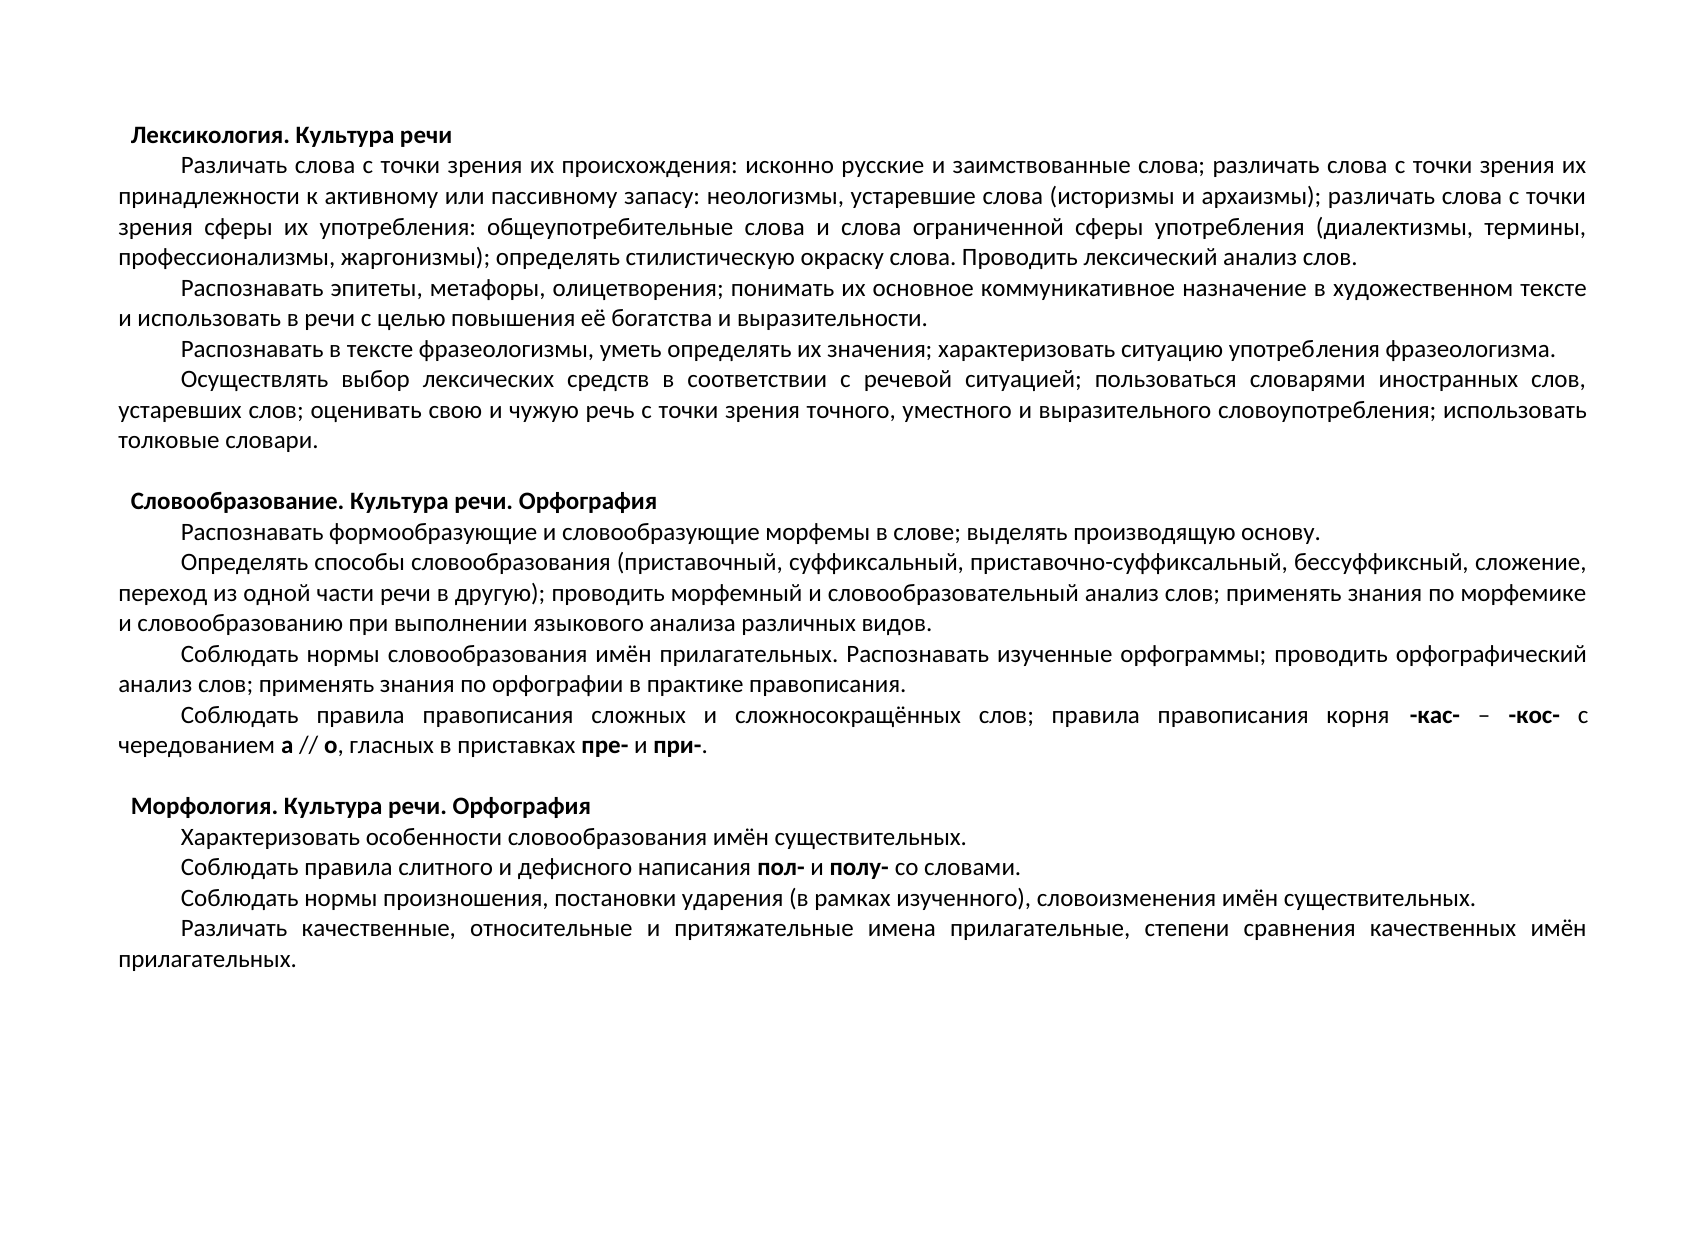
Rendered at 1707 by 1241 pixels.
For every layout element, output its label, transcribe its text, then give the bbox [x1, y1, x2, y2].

text Соблюдать правила слитного и дефисного написания пол- и полу- со словами. [118, 852, 1588, 882]
text Различать слова с точки зрения их происхождения: исконно русские и заимствованные слова; различать слова с точки зрения их принадлежности к активному или пассивному запасу: неологизмы, устаревшие слова (историзмы и архаизмы); различать слова с точки зрения сферы их употребления: общеупотребительные слова и слова ограниченной сферы употребления (диалектизмы, термины, профессионализмы, жаргонизмы); определять стилистическую окраску слова. Проводить лексический анализ слов. [118, 149, 1588, 272]
text Распознавать в тексте фразеологизмы, уметь определять их значения; характеризовать ситуацию употребления фразеологизма. [118, 333, 1588, 363]
text Лексикология. Культура речи [131, 119, 1588, 149]
text Соблюдать нормы произношения, постановки ударения (в рамках изученного), словоизменения имён существительных. [118, 882, 1588, 913]
text Соблюдать правила правописания сложных и сложносокращённых слов; правила правописания корня -кас- – -кос- с чередованием а // о, гласных в приставках пре- и при-. [118, 699, 1588, 760]
text Различать качественные, относительные и притяжательные имена прилагательные, степени сравнения качественных имён прилагательных. [118, 913, 1588, 974]
text Осуществлять выбор лексических средств в соответствии с речевой ситуацией; пользоваться словарями иностранных слов, устаревших слов; оценивать свою и чужую речь с точки зрения точного, уместного и выразительного словоупотребления; использовать толковые словари. [118, 363, 1588, 455]
text Словообразование. Культура речи. Орфография [131, 485, 1588, 516]
text Соблюдать нормы словообразования имён прилагательных. Распознавать изученные орфограммы; проводить орфографический анализ слов; применять знания по орфографии в практике правописания. [118, 638, 1588, 699]
text Распознавать эпитеты, метафоры, олицетворения; понимать их основное коммуникативное назначение в художественном тексте и использовать в речи с целью повышения её богатства и выразительности. [118, 272, 1588, 333]
text Характеризовать особенности словообразования имён существительных. [118, 821, 1588, 852]
text Морфология. Культура речи. Орфография [131, 791, 1588, 821]
text Определять способы словообразования (приставочный, суффиксальный, приставочно-суффиксальный, бессуффиксный, сложение, переход из одной части речи в другую); проводить морфемный и словообразовательный анализ слов; применять знания по морфемике и словообразованию при выполнении языкового анализа различных видов. [118, 546, 1588, 638]
text Распознавать формообразующие и словообразующие морфемы в слове; выделять производящую основу. [118, 516, 1588, 546]
